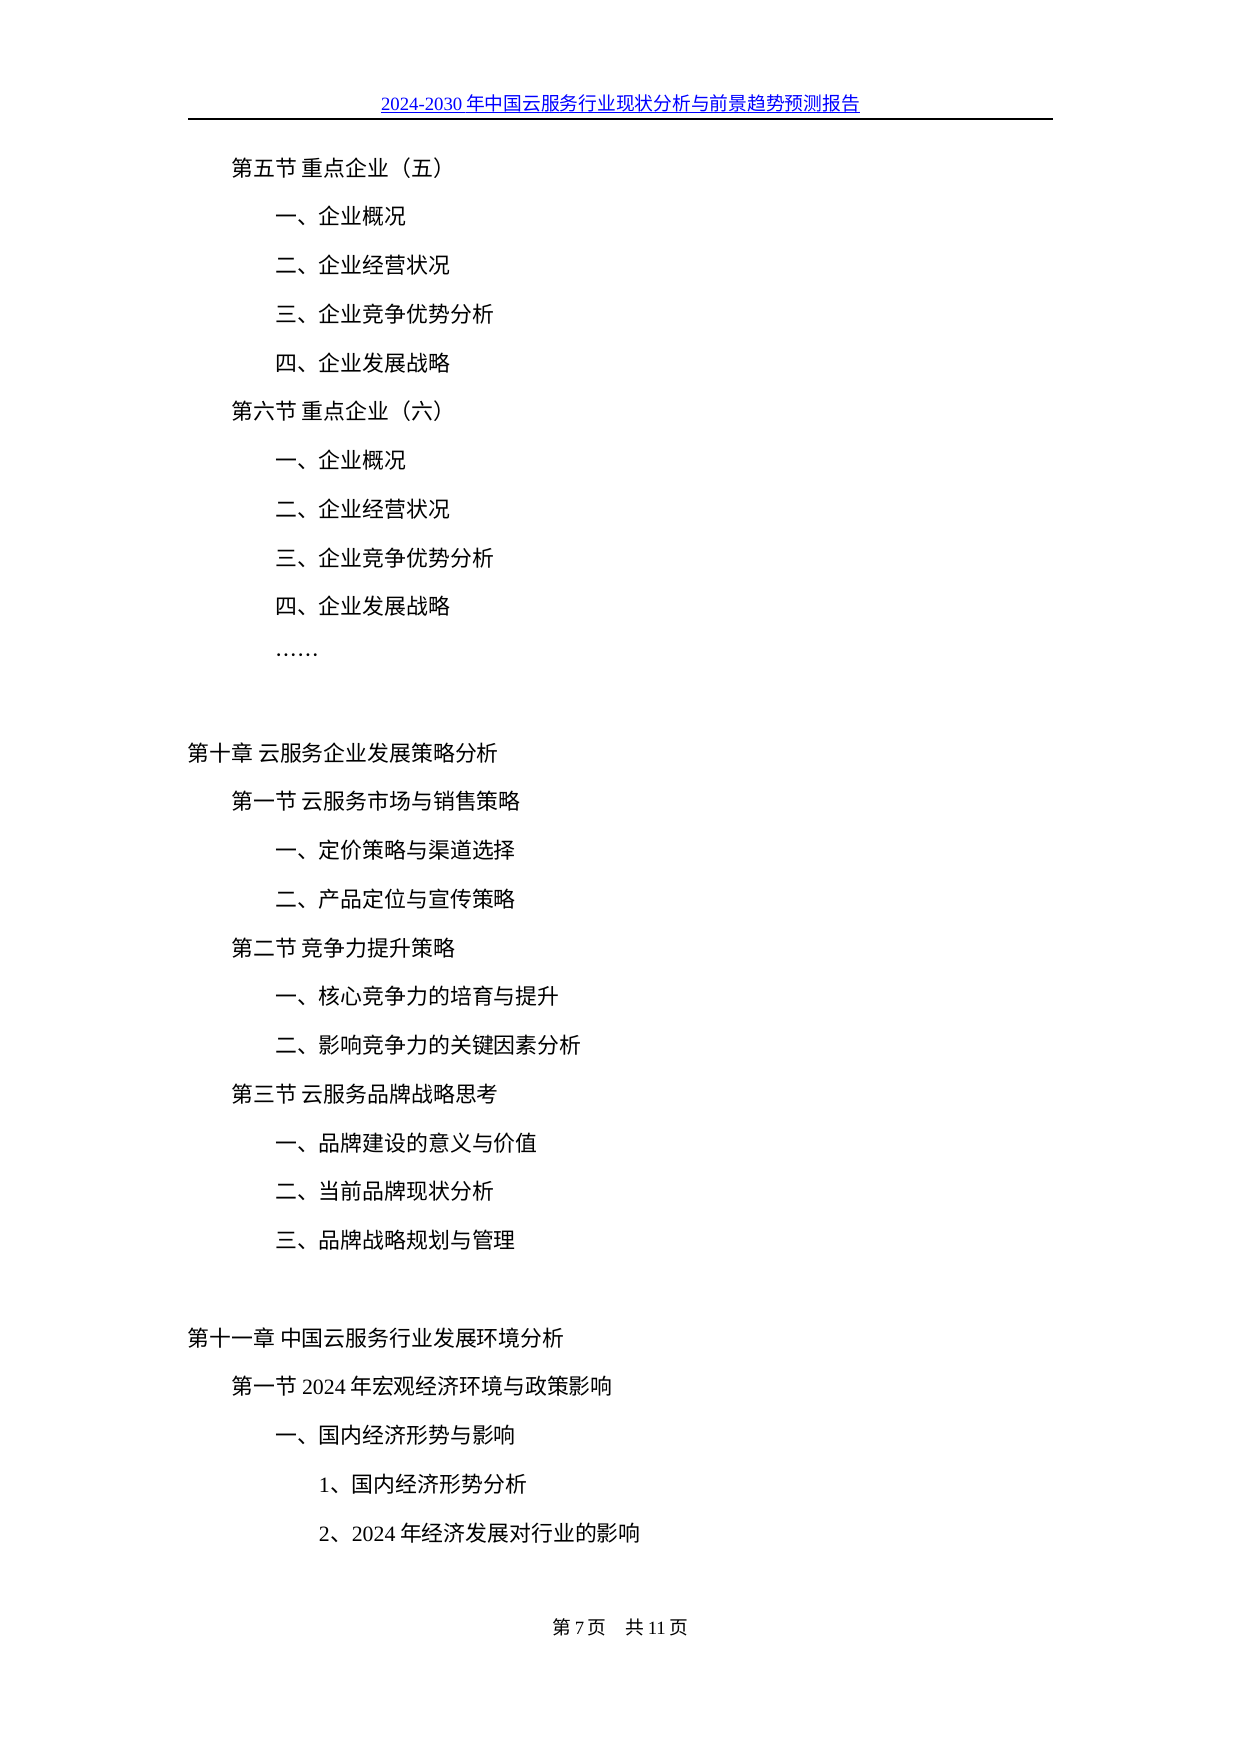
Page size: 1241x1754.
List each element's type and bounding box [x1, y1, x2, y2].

text [187, 150, 1053, 1548]
